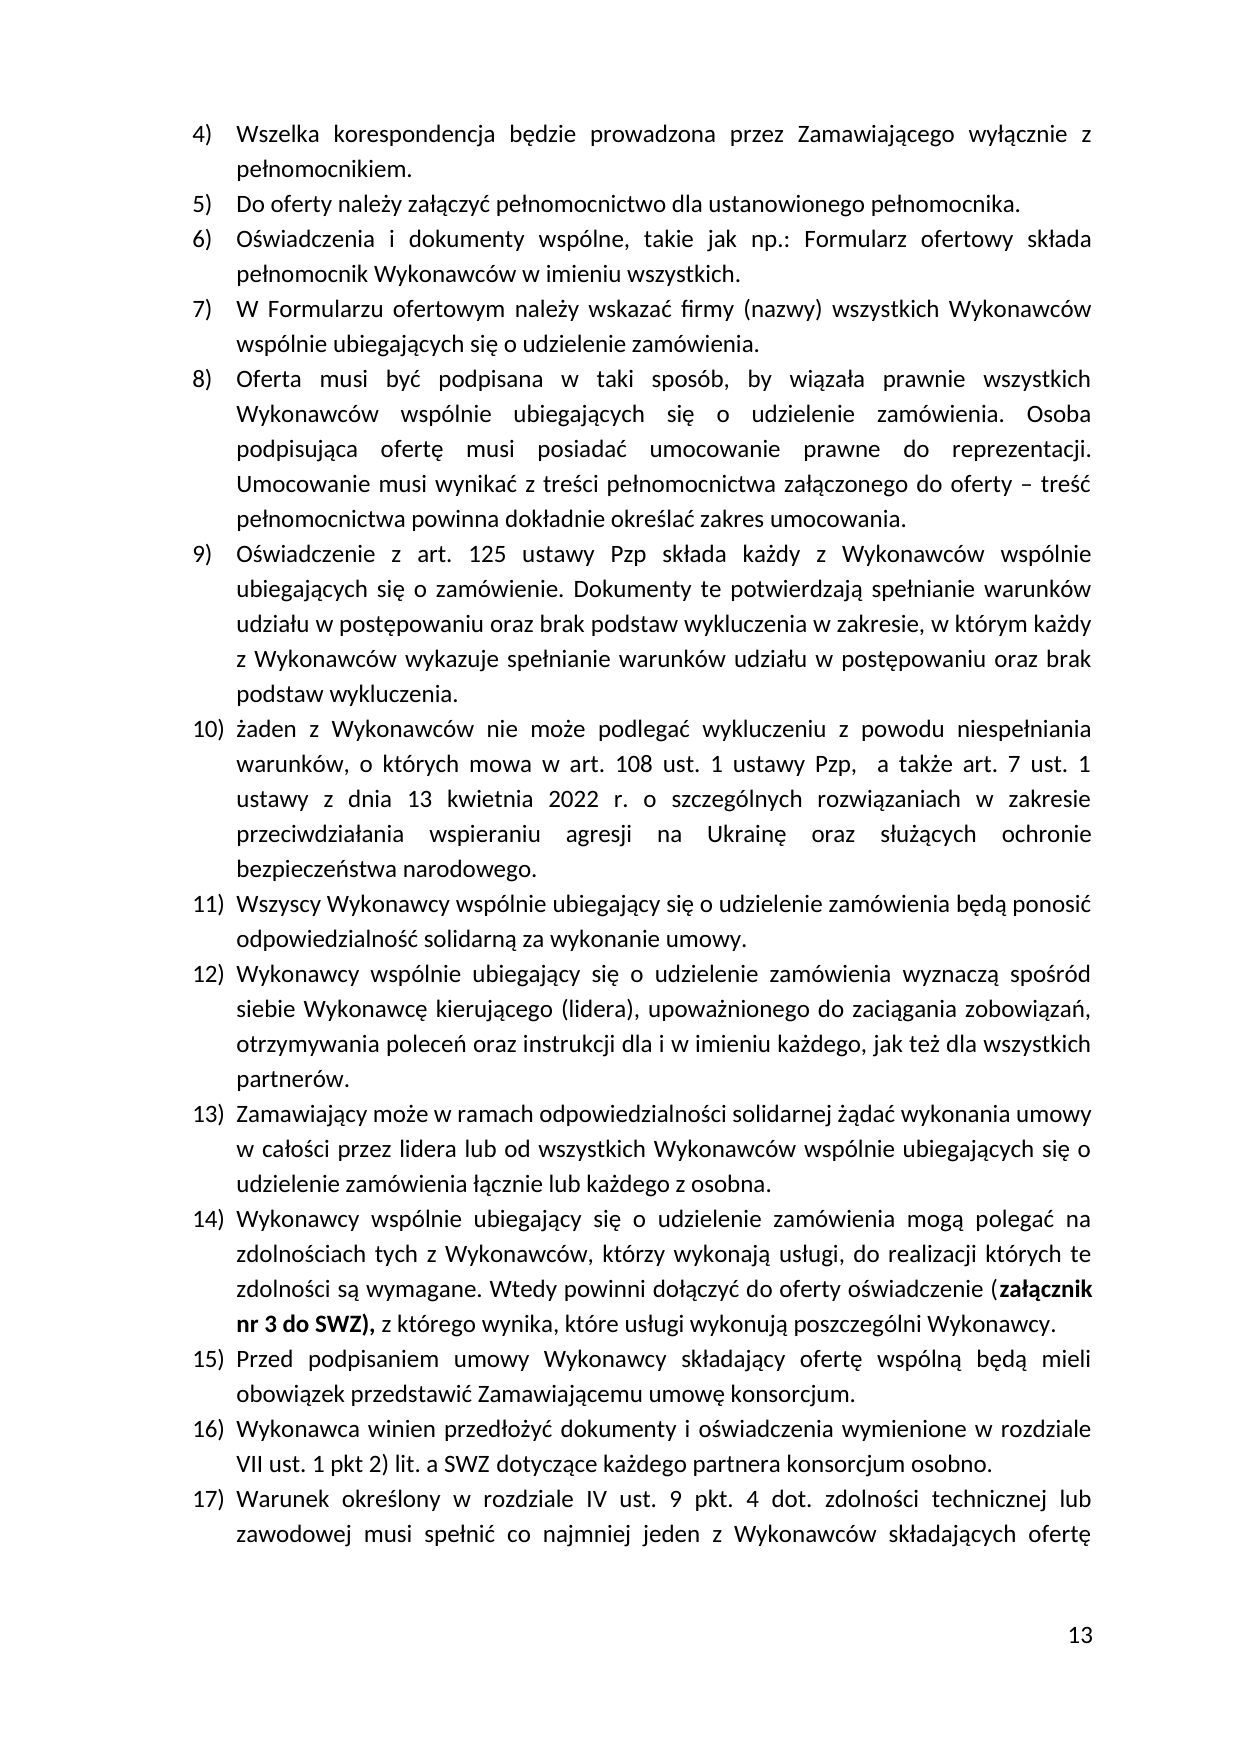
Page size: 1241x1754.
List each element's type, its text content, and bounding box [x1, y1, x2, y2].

list Do oferty należy załączyć pełnomocnictwo dla ustanowionego pełnomocnika. [192, 188, 1093, 219]
list Zamawiający może w ramach odpowiedzialności solidarnej żądać wykonania umowy w całości przez lidera lub od wszystkich Wykonawców wspólnie ubiegających się o udzielenie zamówienia łącznie lub każdego z osobna. [192, 1098, 1093, 1199]
list W Formularzu ofertowym należy wskazać firmy (nazwy) wszystkich Wykonawców wspólnie ubiegających się o udzielenie zamówienia. [192, 293, 1093, 359]
list Wykonawca winien przedłożyć dokumenty i oświadczenia wymienione w rozdziale VII ust. 1 pkt 2) lit. a SWZ dotyczące każdego partnera konsorcjum osobno. [192, 1413, 1093, 1479]
list Oferta musi być podpisana w taki sposób, by wiązała prawnie wszystkich Wykonawców wspólnie ubiegających się o udzielenie zamówienia. Osoba podpisująca ofertę musi posiadać umocowanie prawne do reprezentacji. Umocowanie musi wynikać z treści pełnomocnictwa załączonego do oferty – treść pełnomocnictwa powinna dokładnie określać zakres umocowania. [192, 363, 1093, 534]
list Wszyscy Wykonawcy wspólnie ubiegający się o udzielenie zamówienia będą ponosić odpowiedzialność solidarną za wykonanie umowy. [192, 888, 1093, 954]
list Wykonawcy wspólnie ubiegający się o udzielenie zamówienia mogą polegać na zdolnościach tych z Wykonawców, którzy wykonają usługi, do realizacji których te zdolności są wymagane. Wtedy powinni dołączyć do oferty oświadczenie (załącznik nr 3 do SWZ), z którego wynika, które usługi wykonują poszczególni Wykonawcy. [192, 1203, 1093, 1339]
list Oświadczenie z art. 125 ustawy Pzp składa każdy z Wykonawców wspólnie ubiegających się o zamówienie. Dokumenty te potwierdzają spełnianie warunków udziału w postępowaniu oraz brak podstaw wykluczenia w zakresie, w którym każdy z Wykonawców wykazuje spełnianie warunków udziału w postępowaniu oraz brak podstaw wykluczenia. [192, 538, 1093, 709]
list Oświadczenia i dokumenty wspólne, takie jak np.: Formularz ofertowy składa pełnomocnik Wykonawców w imieniu wszystkich. [192, 223, 1093, 289]
list żaden z Wykonawców nie może podlegać wykluczeniu z powodu niespełniania warunków, o których mowa w art. 108 ust. 1 ustawy Pzp, a także art. 7 ust. 1 ustawy z dnia 13 kwietnia 2022 r. o szczególnych rozwiązaniach w zakresie przeciwdziałania wspieraniu agresji na Ukrainę oraz służących ochronie bezpieczeństwa narodowego. [192, 713, 1093, 884]
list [192, 1483, 1093, 1549]
list Wszelka korespondencja będzie prowadzona przez Zamawiającego wyłącznie z pełnomocnikiem. [192, 118, 1093, 184]
list Przed podpisaniem umowy Wykonawcy składający ofertę wspólną będą mieli obowiązek przedstawić Zamawiającemu umowę konsorcjum. [192, 1343, 1093, 1409]
list Wykonawcy wspólnie ubiegający się o udzielenie zamówienia wyznaczą spośród siebie Wykonawcę kierującego (lidera), upoważnionego do zaciągania zobowiązań, otrzymywania poleceń oraz instrukcji dla i w imieniu każdego, jak też dla wszystkich partnerów. [192, 958, 1093, 1094]
